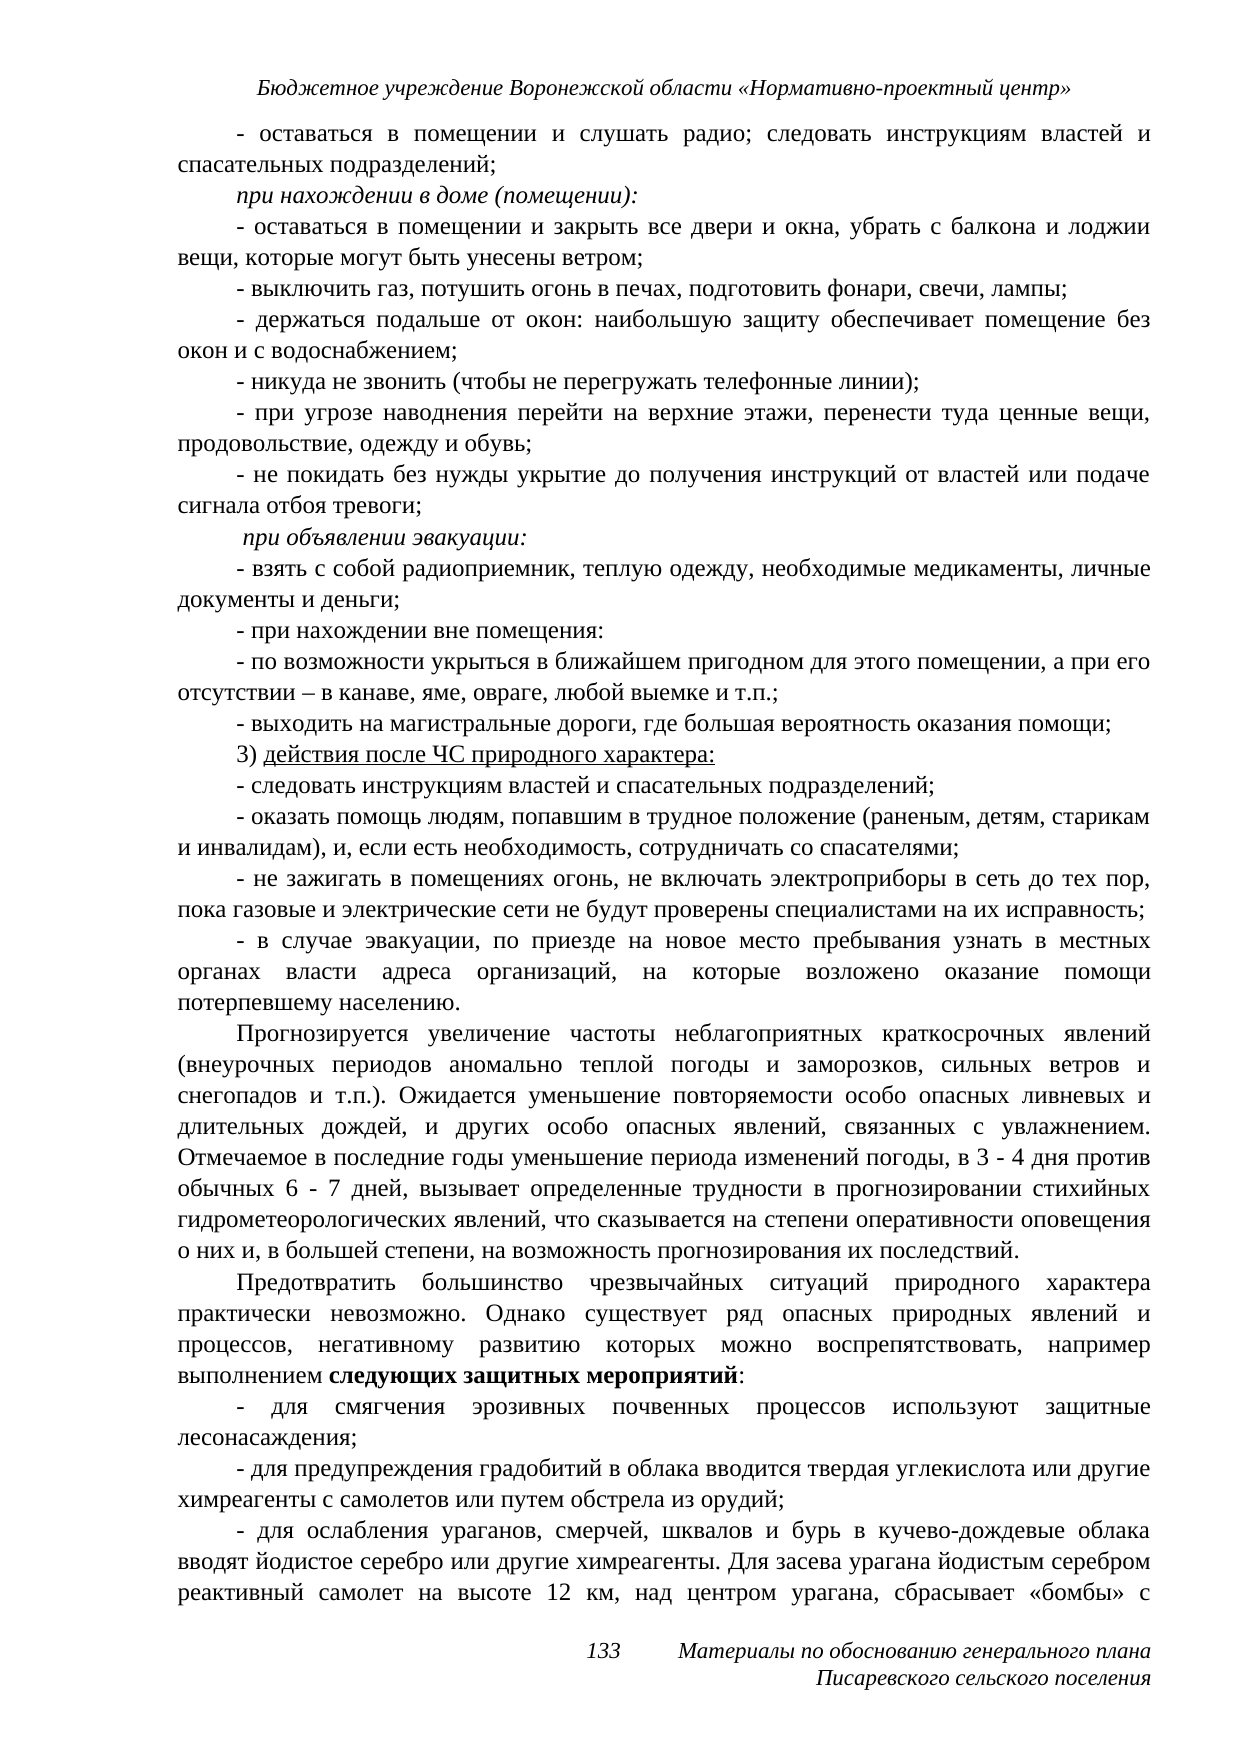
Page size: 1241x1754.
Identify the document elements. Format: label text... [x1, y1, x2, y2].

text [177, 1515, 1152, 1606]
text Предотвратить большинство чрезвычайных ситуаций природного характера практически невозможно. Однако существует ряд опасных природных явлений и процессов, негативному развитию которых можно воспрепятствовать, например выполнением следующих защитных мероприятий: [177, 1267, 1152, 1388]
text - взять с собой радиоприемник, теплую одежду, необходимые медикаменты, личные документы и деньги; [177, 553, 1152, 612]
text при нахождении в доме (помещении): [177, 180, 1152, 209]
text - для смягчения эрозивных почвенных процессов используют защитные лесонасаждения; [177, 1391, 1152, 1451]
text - оставаться в помещении и слушать радио; следовать инструкциям властей и спасательных подразделений; [177, 118, 1152, 178]
text - держаться подальше от окон: наибольшую защиту обеспечивает помещение без окон и с водоснабжением; [177, 304, 1152, 364]
text при объявлении эвакуации: [177, 522, 1152, 550]
text - оставаться в помещении и закрыть все двери и окна, убрать с балкона и лоджии вещи, которые могут быть унесены ветром; [177, 211, 1152, 271]
text - в случае эвакуации, по приезде на новое место пребывания узнать в местных органах власти адреса организаций, на которые возложено оказание помощи потерпевшему населению. [177, 925, 1152, 1016]
text - выходить на магистральные дороги, где большая вероятность оказания помощи; [177, 708, 1152, 737]
text - при угрозе наводнения перейти на верхние этажи, перенести туда ценные вещи, продовольствие, одежду и обувь; [177, 397, 1152, 457]
text - выключить газ, потушить огонь в печах, подготовить фонари, свечи, лампы; [177, 273, 1152, 302]
text 3) действия после ЧС природного характера: [177, 739, 1152, 768]
text Прогнозируется увеличение частоты неблагоприятных краткосрочных явлений (внеурочных периодов аномально теплой погоды и заморозков, сильных ветров и снегопадов и т.п.). Ожидается уменьшение повторяемости особо опасных ливневых и длительных дождей, и других особо опасных явлений, связанных с увлажнением. Отмечаемое в последние годы уменьшение периода изменений погоды, в 3 - 4 дня против обычных 6 - 7 дней, вызывает определенные трудности в прогнозировании стихийных гидрометеорологических явлений, что сказывается на степени оперативности оповещения о них и, в большей степени, на возможность прогнозирования их последствий. [177, 1018, 1152, 1264]
text - не зажигать в помещениях огонь, не включать электроприборы в сеть до тех пор, пока газовые и электрические сети не будут проверены специалистами на их исправность; [177, 863, 1152, 923]
text - по возможности укрыться в ближайшем пригодном для этого помещении, а при его отсутствии – в канаве, яме, овраге, любой выемке и т.п.; [177, 646, 1152, 706]
text - оказать помощь людям, попавшим в трудное положение (раненым, детям, старикам и инвалидам), и, если есть необходимость, сотрудничать со спасателями; [177, 801, 1152, 861]
text - никуда не звонить (чтобы не перегружать телефонные линии); [177, 366, 1152, 395]
text - не покидать без нужды укрытие до получения инструкций от властей или подаче сигнала отбоя тревоги; [177, 459, 1152, 519]
text - для предупреждения градобитий в облака вводится твердая углекислота или другие химреагенты с самолетов или путем обстрела из орудий; [177, 1453, 1152, 1513]
text - при нахождении вне помещения: [177, 615, 1152, 643]
text - следовать инструкциям властей и спасательных подразделений; [177, 770, 1152, 799]
